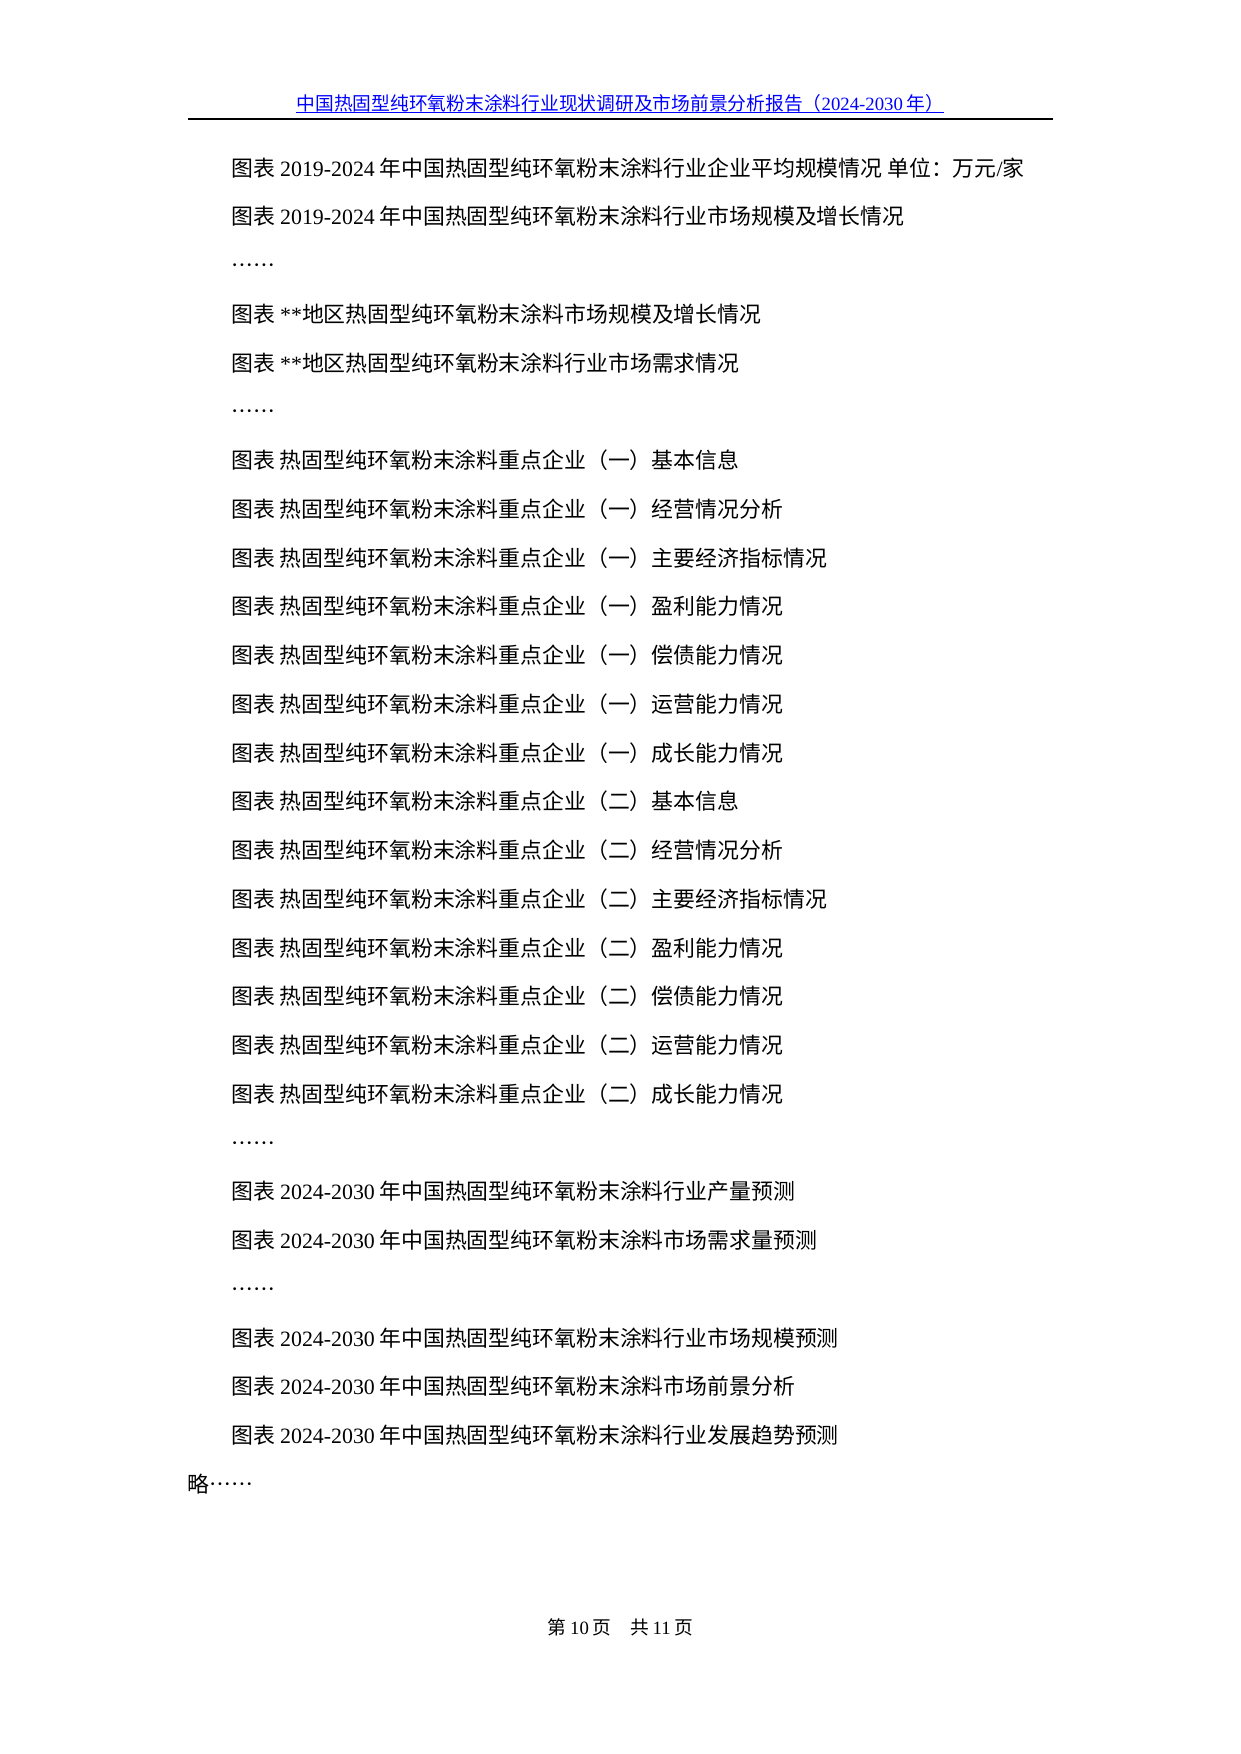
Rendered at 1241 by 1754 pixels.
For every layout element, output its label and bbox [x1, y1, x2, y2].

text [187, 150, 1053, 1499]
